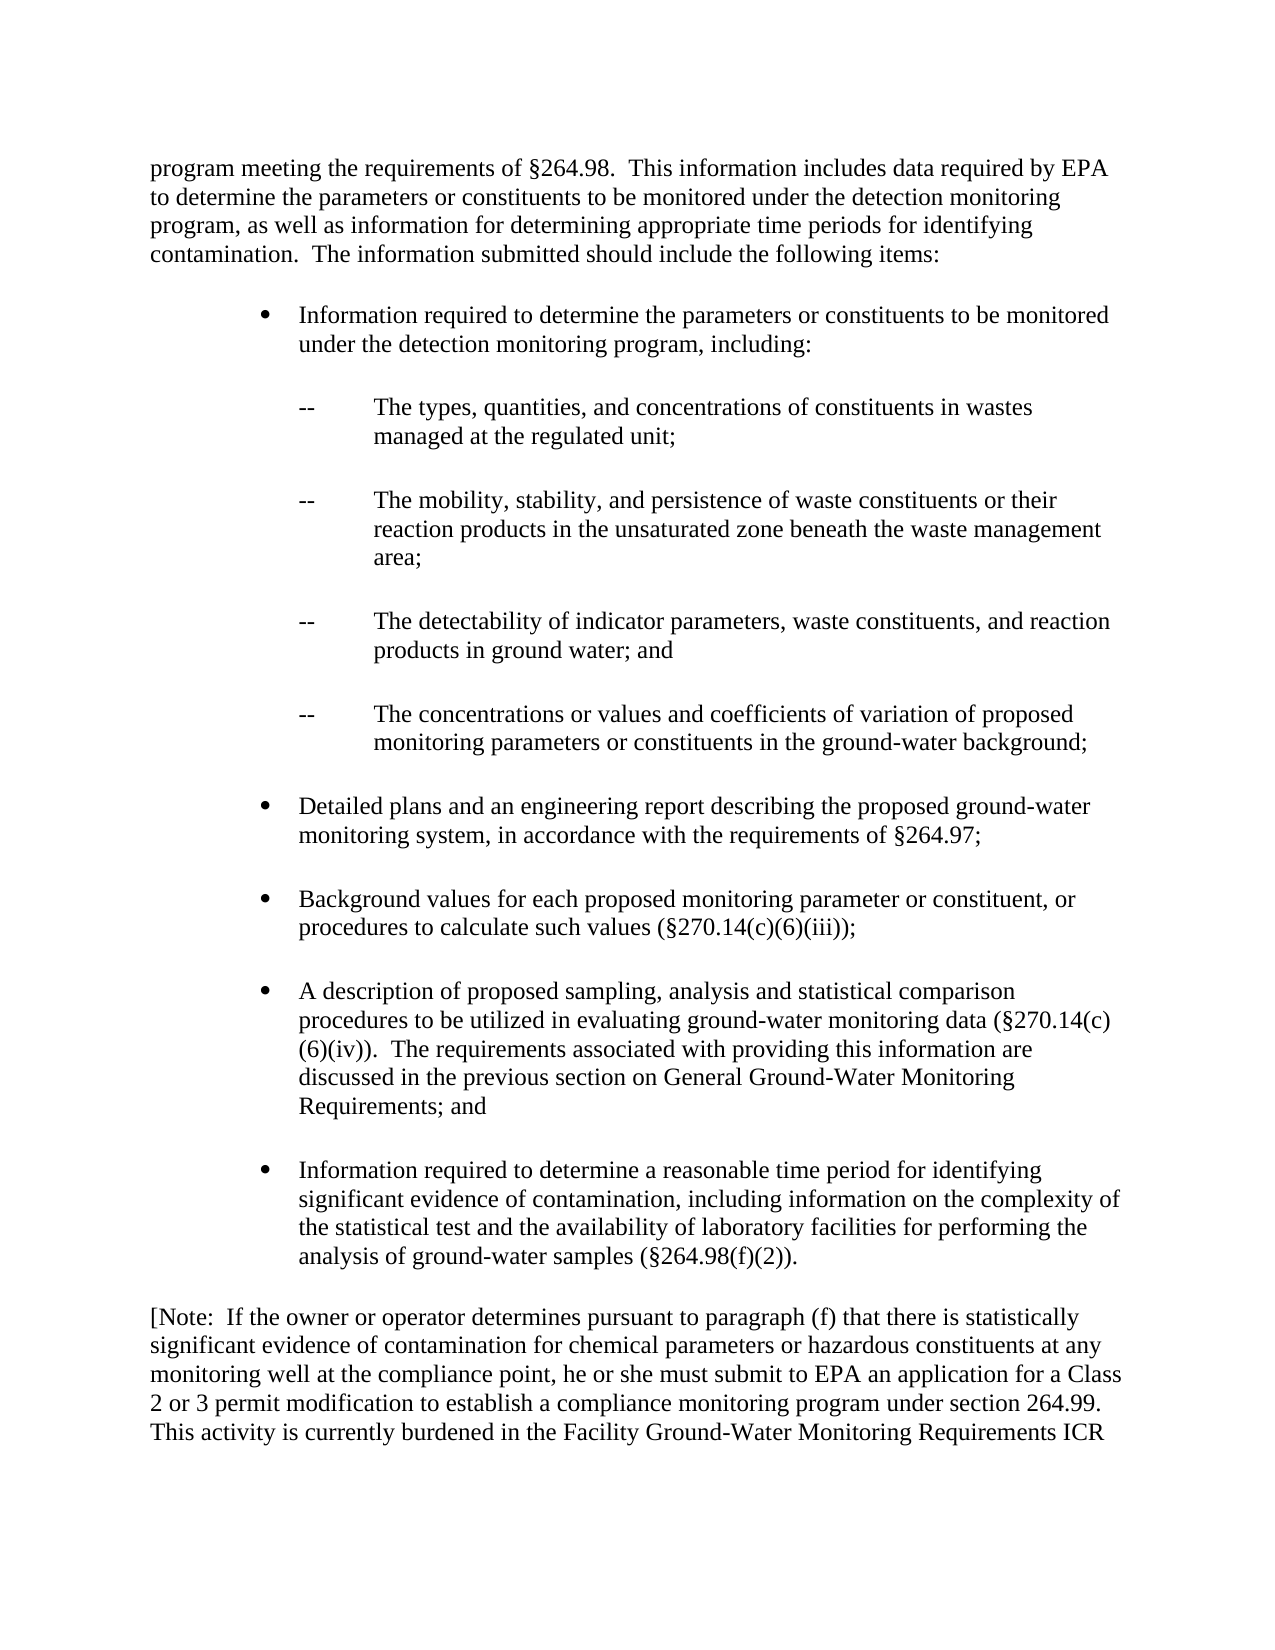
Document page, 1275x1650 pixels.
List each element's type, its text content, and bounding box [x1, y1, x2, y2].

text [150, 153, 1125, 268]
list Information required to determine the parameters or constituents to be monitored under the detection monitoring program, including: [261, 300, 1125, 358]
text -- The detectability of indicator parameters, waste constituents, and reaction products in ground water; and [298, 606, 1125, 664]
list A description of proposed sampling, analysis and statistical comparison procedures to be utilized in evaluating ground-water monitoring data (§270.14(c)(6)(iv)). The requirements associated with providing this information are discussed in the previous section on General Ground-Water Monitoring Requirements; and [261, 976, 1125, 1120]
text -- The types, quantities, and concentrations of constituents in wastes managed at the regulated unit; [298, 393, 1125, 450]
list Background values for each proposed monitoring parameter or constituent, or procedures to calculate such values (§270.14(c)(6)(iii)); [261, 884, 1125, 941]
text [150, 1300, 1125, 1446]
list Information required to determine a reasonable time period for identifying significant evidence of contamination, including information on the complexity of the statistical test and the availability of laboratory facilities for performing the analysis of ground-water samples (§264.98(f)(2)). [261, 1155, 1125, 1270]
text -- The concentrations or values and coefficients of variation of proposed monitoring parameters or constituents in the ground-water background; [298, 699, 1125, 756]
text -- The mobility, stability, and persistence of waste constituents or their reaction products in the unsaturated zone beneath the waste management area; [298, 485, 1125, 571]
list Detailed plans and an engineering report describing the proposed ground-water monitoring system, in accordance with the requirements of §264.97; [261, 791, 1125, 849]
